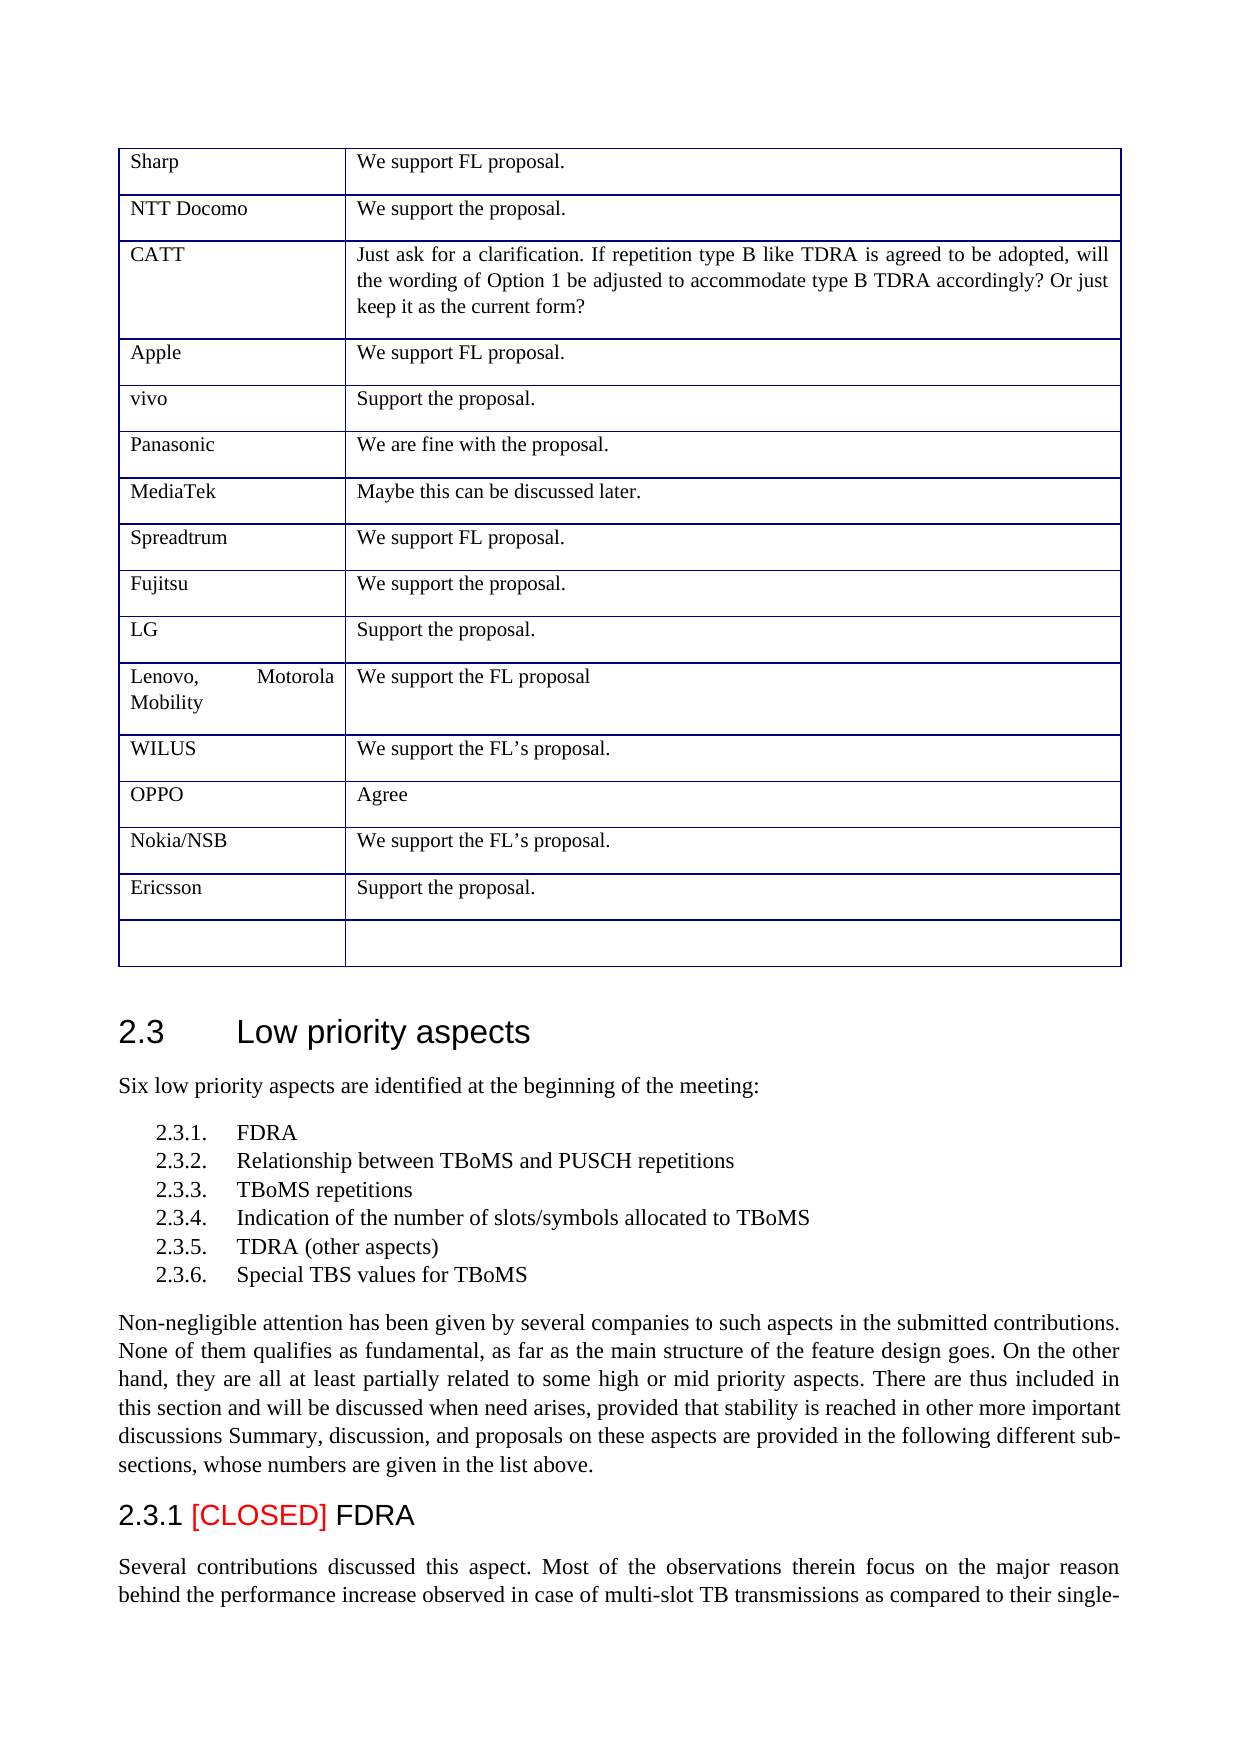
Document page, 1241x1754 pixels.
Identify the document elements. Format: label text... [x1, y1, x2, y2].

table_cell Ericsson [120, 875, 345, 919]
table_cell We support the FL’s proposal. [346, 736, 1120, 781]
list FDRA [156, 1119, 1122, 1146]
table_cell Nokia/NSB [120, 828, 345, 873]
table_cell We support FL proposal. [346, 525, 1120, 569]
table_cell WILUS [120, 736, 345, 781]
table_cell OPPO [120, 782, 345, 827]
table_cell Support the proposal. [346, 875, 1120, 919]
table_cell We support the proposal. [346, 196, 1120, 240]
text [118, 1553, 1122, 1608]
table_cell We support FL proposal. [346, 149, 1120, 194]
table_cell Fujitsu [120, 571, 345, 616]
table_cell CATT [120, 242, 345, 338]
table_cell Spreadtrum [120, 525, 345, 569]
table_cell LG [120, 617, 345, 662]
table_cell We support the FL proposal [346, 664, 1120, 734]
table_cell We support the FL’s proposal. [346, 828, 1120, 873]
table_cell Lenovo, Motorola Mobility [120, 664, 345, 734]
table_cell Sharp [120, 149, 345, 194]
table_cell Panasonic [120, 432, 345, 477]
text Non-negligible attention has been given by several companies to such aspects in the submitted contributions. None of them qualifies as fundamental, as far as the main structure of the feature design goes. On the other hand, they are all at least partially related to some high or mid priority aspects. There are thus included in this section and will be discussed when need arises, provided that stability is reached in other more important discussions Summary, discussion, and proposals on these aspects are provided in the following different sub-sections, whose numbers are given in the list above. [118, 1308, 1122, 1477]
list TBoMS repetitions [156, 1176, 1122, 1202]
list Indication of the number of slots/symbols allocated to TBoMS [156, 1204, 1122, 1231]
list Special TBS values for TBoMS [156, 1261, 1122, 1288]
table_cell Support the proposal. [346, 386, 1120, 431]
subtitle 2.3 Low priority aspects [118, 1012, 1122, 1050]
table_cell Agree [346, 782, 1120, 827]
table_cell We support the proposal. [346, 571, 1120, 616]
list Relationship between TBoMS and PUSCH repetitions [156, 1148, 1122, 1174]
table_cell [346, 921, 1120, 966]
table_cell Apple [120, 340, 345, 384]
table_cell vivo [120, 386, 345, 431]
list TDRA (other aspects) [156, 1233, 1122, 1259]
table_cell Just ask for a clarification. If repetition type B like TDRA is agreed to be adopted, will the wording of Option 1 be adjusted to accommodate type B TDRA accordingly? Or just keep it as the current form? [346, 242, 1120, 338]
text Six low priority aspects are identified at the beginning of the meeting: [118, 1072, 1122, 1098]
table_cell We support FL proposal. [346, 340, 1120, 384]
table_cell [120, 921, 345, 966]
table_cell Support the proposal. [346, 617, 1120, 662]
subtitle 2.3.1 [CLOSED] FDRA [118, 1498, 1122, 1531]
table_cell MediaTek [120, 479, 345, 523]
table_cell NTT Docomo [120, 196, 345, 240]
table_cell We are fine with the proposal. [346, 432, 1120, 477]
table_cell Maybe this can be discussed later. [346, 479, 1120, 523]
